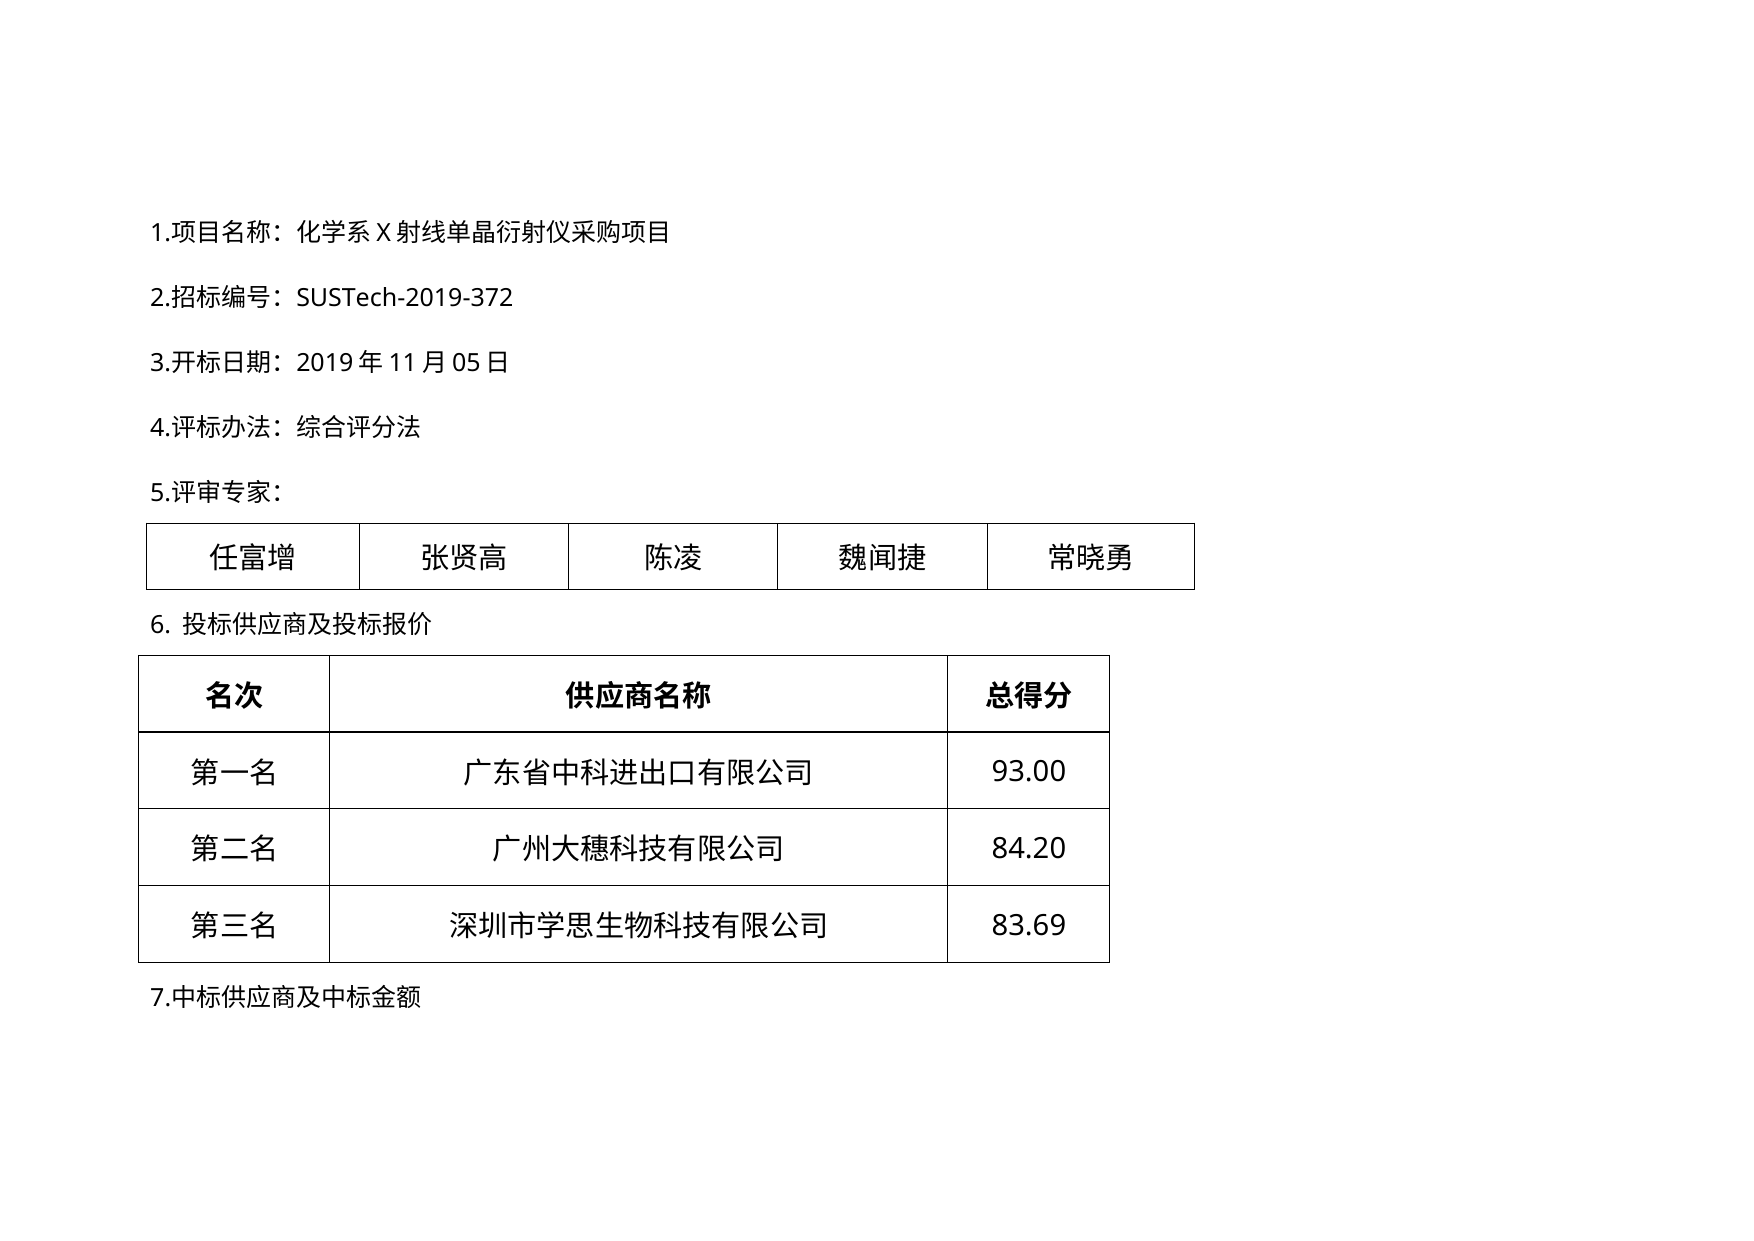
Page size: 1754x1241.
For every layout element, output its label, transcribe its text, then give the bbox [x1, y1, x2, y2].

text 5.评审专家： [150, 458, 1604, 523]
table_cell 第一名 [139, 733, 329, 808]
table_header 供应商名称 [330, 656, 947, 731]
text 3.开标日期：2019年11月05日 [150, 328, 1604, 393]
table_header 任富增 [147, 524, 359, 589]
text 7.中标供应商及中标金额 [150, 963, 1604, 1028]
table_header 总得分 [948, 656, 1109, 731]
table_cell 84.20 [948, 809, 1109, 885]
table_header 张贤高 [360, 524, 568, 589]
table_cell 93.00 [948, 733, 1109, 808]
table_cell 深圳市学思生物科技有限公司 [330, 886, 947, 962]
table_header 陈凌 [569, 524, 777, 589]
text 4.评标办法：综合评分法 [150, 393, 1604, 458]
table_header 魏闻捷 [778, 524, 987, 589]
table_cell 83.69 [948, 886, 1109, 962]
table_cell 广东省中科进出口有限公司 [330, 733, 947, 808]
table_header 常晓勇 [988, 524, 1194, 589]
text 2.招标编号：SUSTech-2019-372 [150, 263, 1604, 328]
list 投标供应商及投标报价 [150, 590, 1604, 655]
table_cell 广州大穗科技有限公司 [330, 809, 947, 885]
text 1.项目名称：化学系X射线单晶衍射仪采购项目 [150, 198, 1604, 263]
table_cell 第二名 [139, 809, 329, 885]
table_cell 第三名 [139, 886, 329, 962]
table_header 名次 [139, 656, 329, 731]
